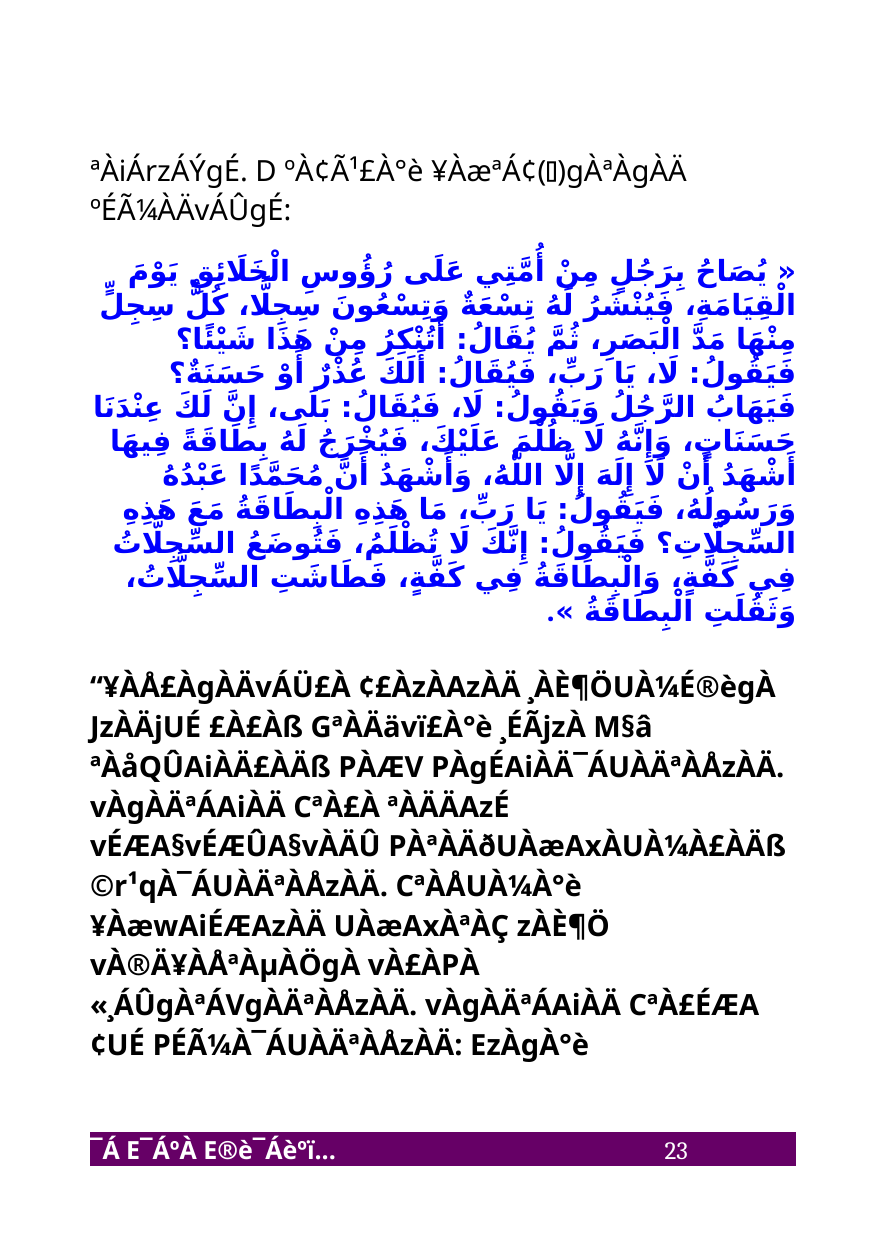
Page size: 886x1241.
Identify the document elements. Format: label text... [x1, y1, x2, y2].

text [90, 667, 796, 1064]
text « يُصَاحُ بِرَجُلٍ مِنْ أُمَّتِي عَلَى رُؤُوسِ الْخَلَائِقِ يَوْمَ الْقِيَامَةِ، فَيُنْشَرُ لَهُ تِسْعَةٌ وَتِسْعُونَ سِجِلًّا، كُلُّ سِجِلٍّ مِنْهَا مَدَّ الْبَصَرِ، ثُمَّ يُقَالُ: أَتُنْكِرُ مِنْ هَذَا شَيْئًا؟ فَيَقُولُ: لَا، يَا رَبِّ، فَيُقَالُ: أَلَكَ عُذْرٌ أَوْ حَسَنَةٌ؟ فَيَهَابُ الرَّجُلُ وَيَقُولُ: لَا، فَيُقَالُ: بَلَى، إِنَّ لَكَ عِنْدَنَا حَسَنَاتٍ، وَإِنَّهُ لَا ظُلْمَ عَلَيْكَ، فَيُخْرَجُ لَهُ بِطَاقَةً فِيهَا أَشْهَدُ أَنْ لَا إِلَهَ إِلَّا اللَّهُ، وَأَشْهَدُ أَنَّ مُحَمَّدًا عَبْدُهُ وَرَسُولُهُ، فَيَقُولُ: يَا رَبِّ، مَا هَذِهِ الْبِطَاقَةُ مَعَ هَذِهِ السِّجِلَّاتِ؟ فَيَقُولُ: إِنَّكَ لَا تُظْلَمُ، فَتُوضَعُ السِّجِلَّاتُ فِي كَفَّةٍ، وَالْبِطَاقَةُ فِي كَفَّةٍ، فَطَاشَتِ السِّجِلَّاتُ، وَثَقُلَتِ الْبِطَاقَةُ ». [90, 254, 796, 642]
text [90, 150, 796, 229]
